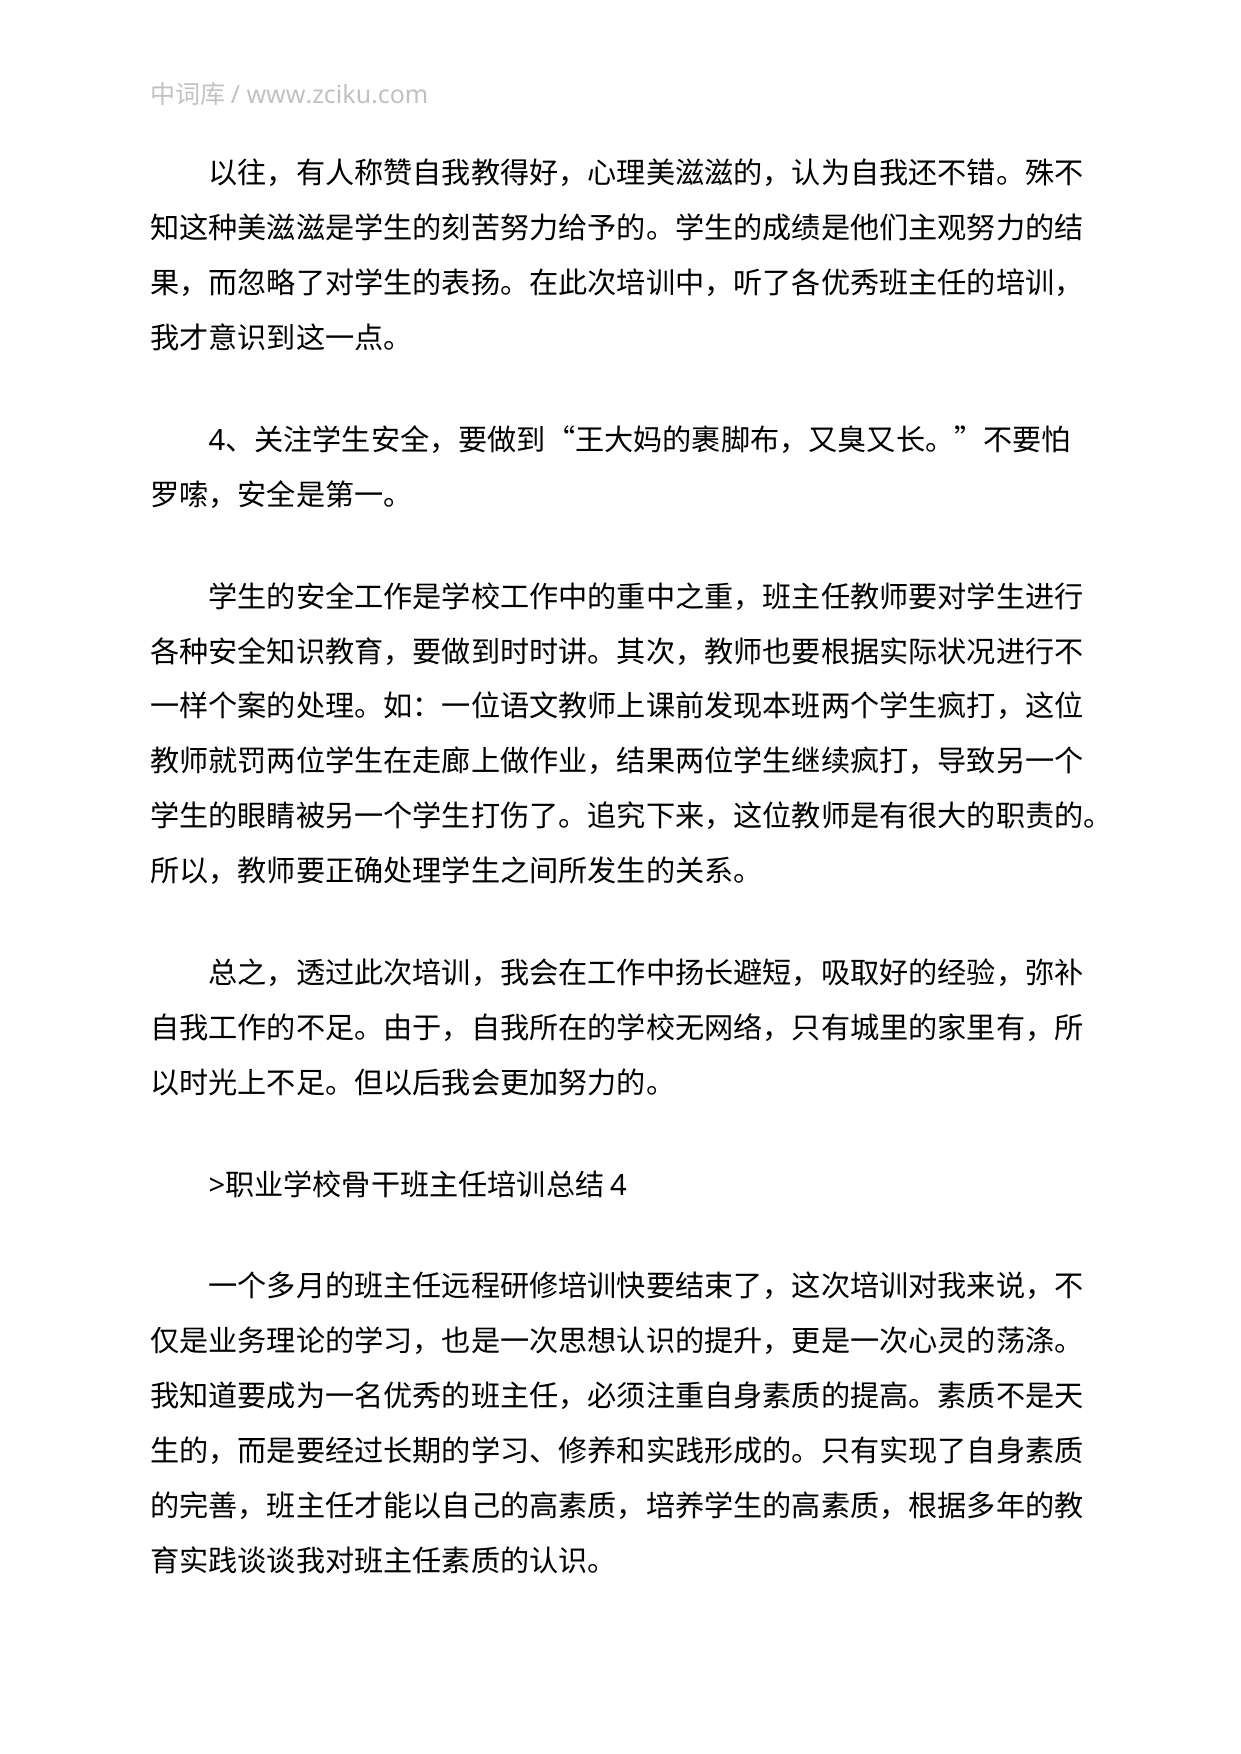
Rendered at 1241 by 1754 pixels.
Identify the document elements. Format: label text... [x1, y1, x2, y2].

text 一个多月的班主任远程研修培训快要结束了，这次培训对我来说，不仅是业务理论的学习，也是一次思想认识的提升，更是一次心灵的荡涤。我知道要成为一名优秀的班主任，必须注重自身素质的提高。素质不是天生的，而是要经过长期的学习、修养和实践形成的。只有实现了自身素质的完善，班主任才能以自己的高素质，培养学生的高素质，根据多年的教育实践谈谈我对班主任素质的认识。 [150, 1263, 1090, 1580]
text >职业学校骨干班主任培训总结4 [150, 1161, 1090, 1203]
text 总之，透过此次培训，我会在工作中扬长避短，吸取好的经验，弥补自我工作的不足。由于，自我所在的学校无网络，只有城里的家里有，所以时光上不足。但以后我会更加努力的。 [150, 949, 1090, 1102]
text 4、关注学生安全，要做到“王大妈的裹脚布，又臭又长。”不要怕罗嗦，安全是第一。 [150, 416, 1090, 514]
text 以往，有人称赞自我教得好，心理美滋滋的，认为自我还不错。殊不知这种美滋滋是学生的刻苦努力给予的。学生的成绩是他们主观努力的结果，而忽略了对学生的表扬。在此次培训中，听了各优秀班主任的培训，我才意识到这一点。 [150, 150, 1090, 357]
text 学生的安全工作是学校工作中的重中之重，班主任教师要对学生进行各种安全知识教育，要做到时时讲。其次，教师也要根据实际状况进行不一样个案的处理。如：一位语文教师上课前发现本班两个学生疯打，这位教师就罚两位学生在走廊上做作业，结果两位学生继续疯打，导致另一个学生的眼睛被另一个学生打伤了。追究下来，这位教师是有很大的职责的。所以，教师要正确处理学生之间所发生的关系。 [150, 573, 1090, 890]
